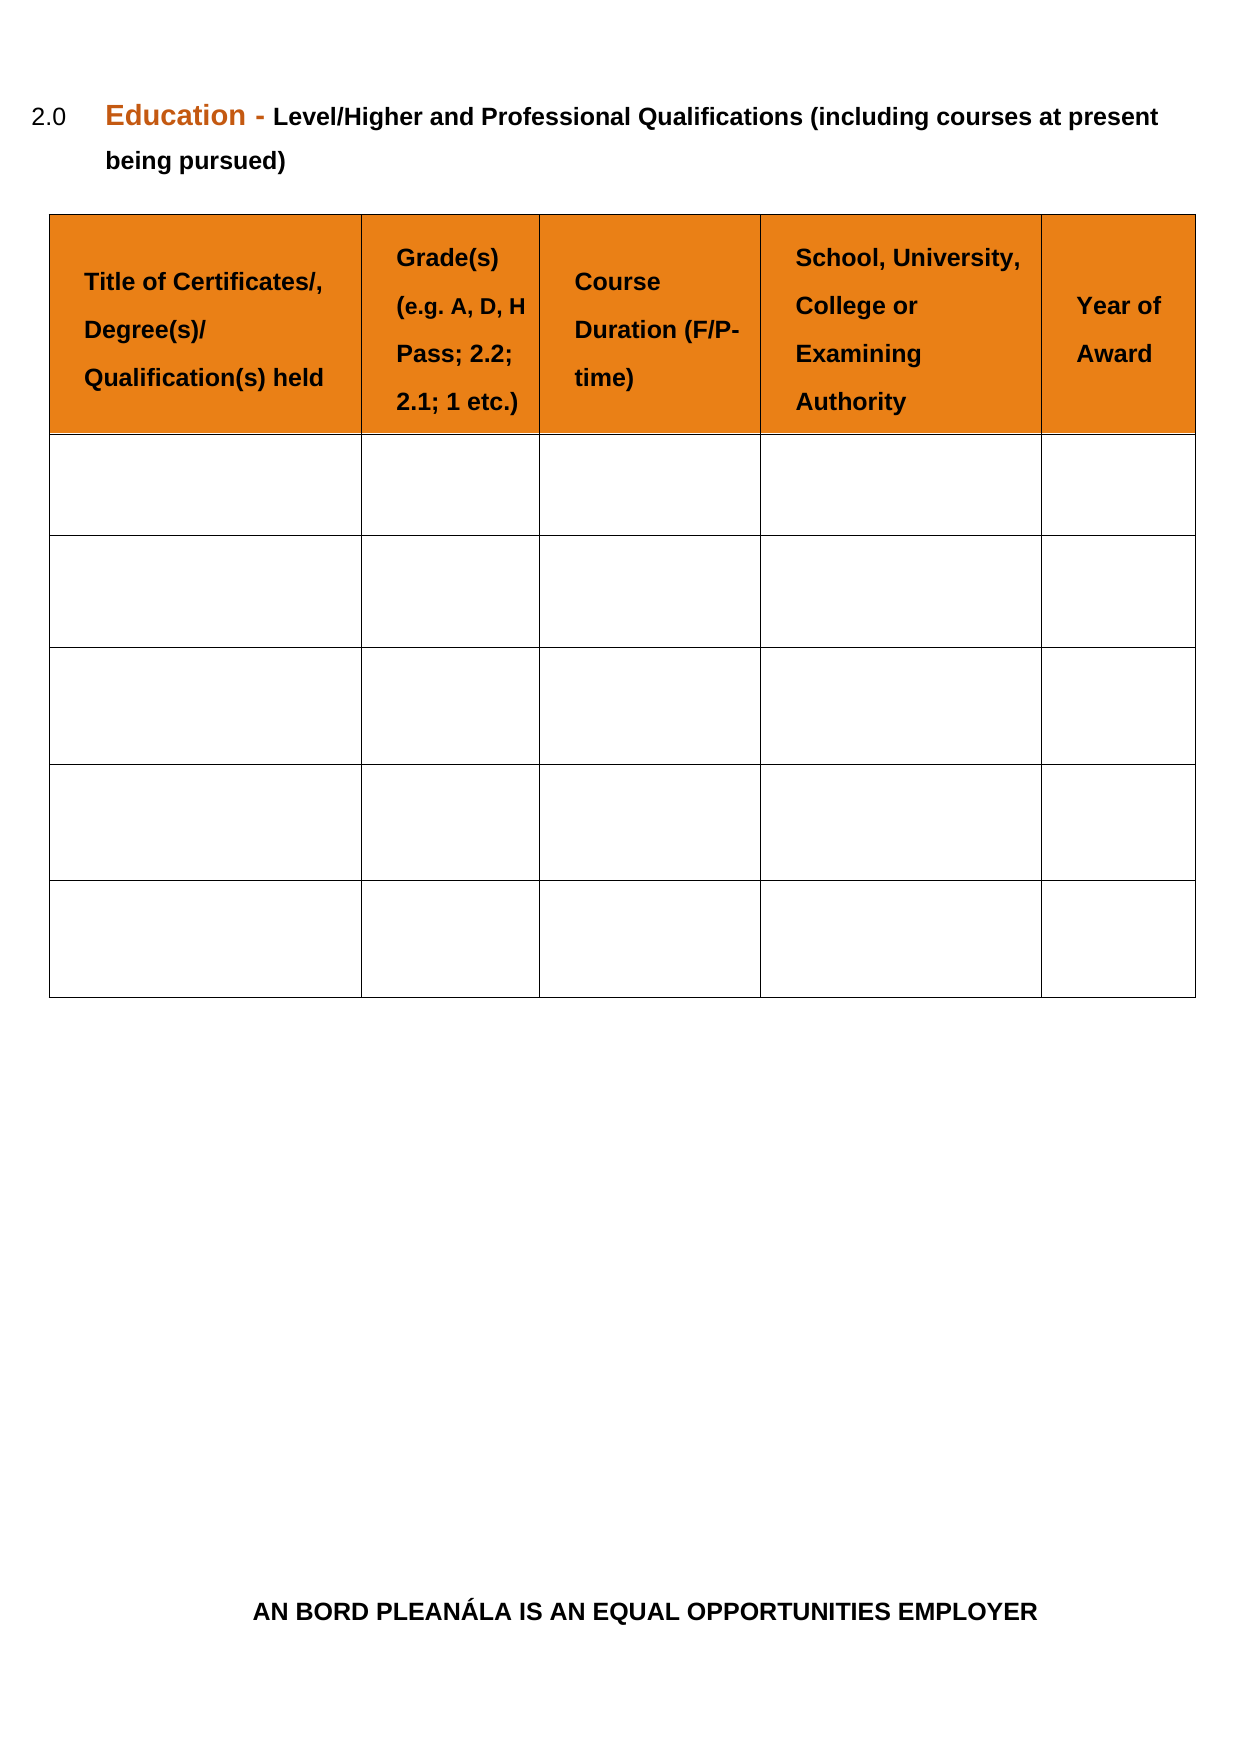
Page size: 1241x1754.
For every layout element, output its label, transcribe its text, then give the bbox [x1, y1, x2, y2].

table_cell [1042, 435, 1195, 535]
table_cell [761, 536, 1041, 647]
table_cell [50, 536, 361, 647]
table_cell [540, 536, 760, 647]
table_cell [362, 648, 539, 764]
table_header School, University, College or Examining Authority [761, 215, 1041, 433]
table_cell [540, 765, 760, 880]
table_cell [761, 765, 1041, 880]
table_cell [761, 881, 1041, 997]
table_cell [362, 765, 539, 880]
table_cell [362, 881, 539, 997]
table_cell [1042, 648, 1195, 764]
table_cell [540, 648, 760, 764]
table_cell [1042, 765, 1195, 880]
table_cell [50, 435, 361, 535]
table_cell [540, 435, 760, 535]
table_header Course Duration (F/P-time) [540, 215, 760, 433]
table_cell [50, 648, 361, 764]
table_header Title of Certificates/, Degree(s)/ Qualification(s) held [50, 215, 361, 433]
table_cell [362, 536, 539, 647]
table_cell [50, 765, 361, 880]
table_cell [1042, 536, 1195, 647]
table_cell [362, 435, 539, 535]
table_cell [50, 881, 361, 997]
table_header Year of Award [1042, 215, 1195, 433]
table_cell [761, 435, 1041, 535]
text 2.0 Education - Level/Higher and Professional Qualifications (including courses at present being pursued) [31, 98, 1162, 174]
table_cell [540, 881, 760, 997]
table_cell [761, 648, 1041, 764]
table_header Grade(s) (e.g. A, D, H Pass; 2.2; 2.1; 1 etc.) [362, 215, 539, 433]
table_cell [1042, 881, 1195, 997]
